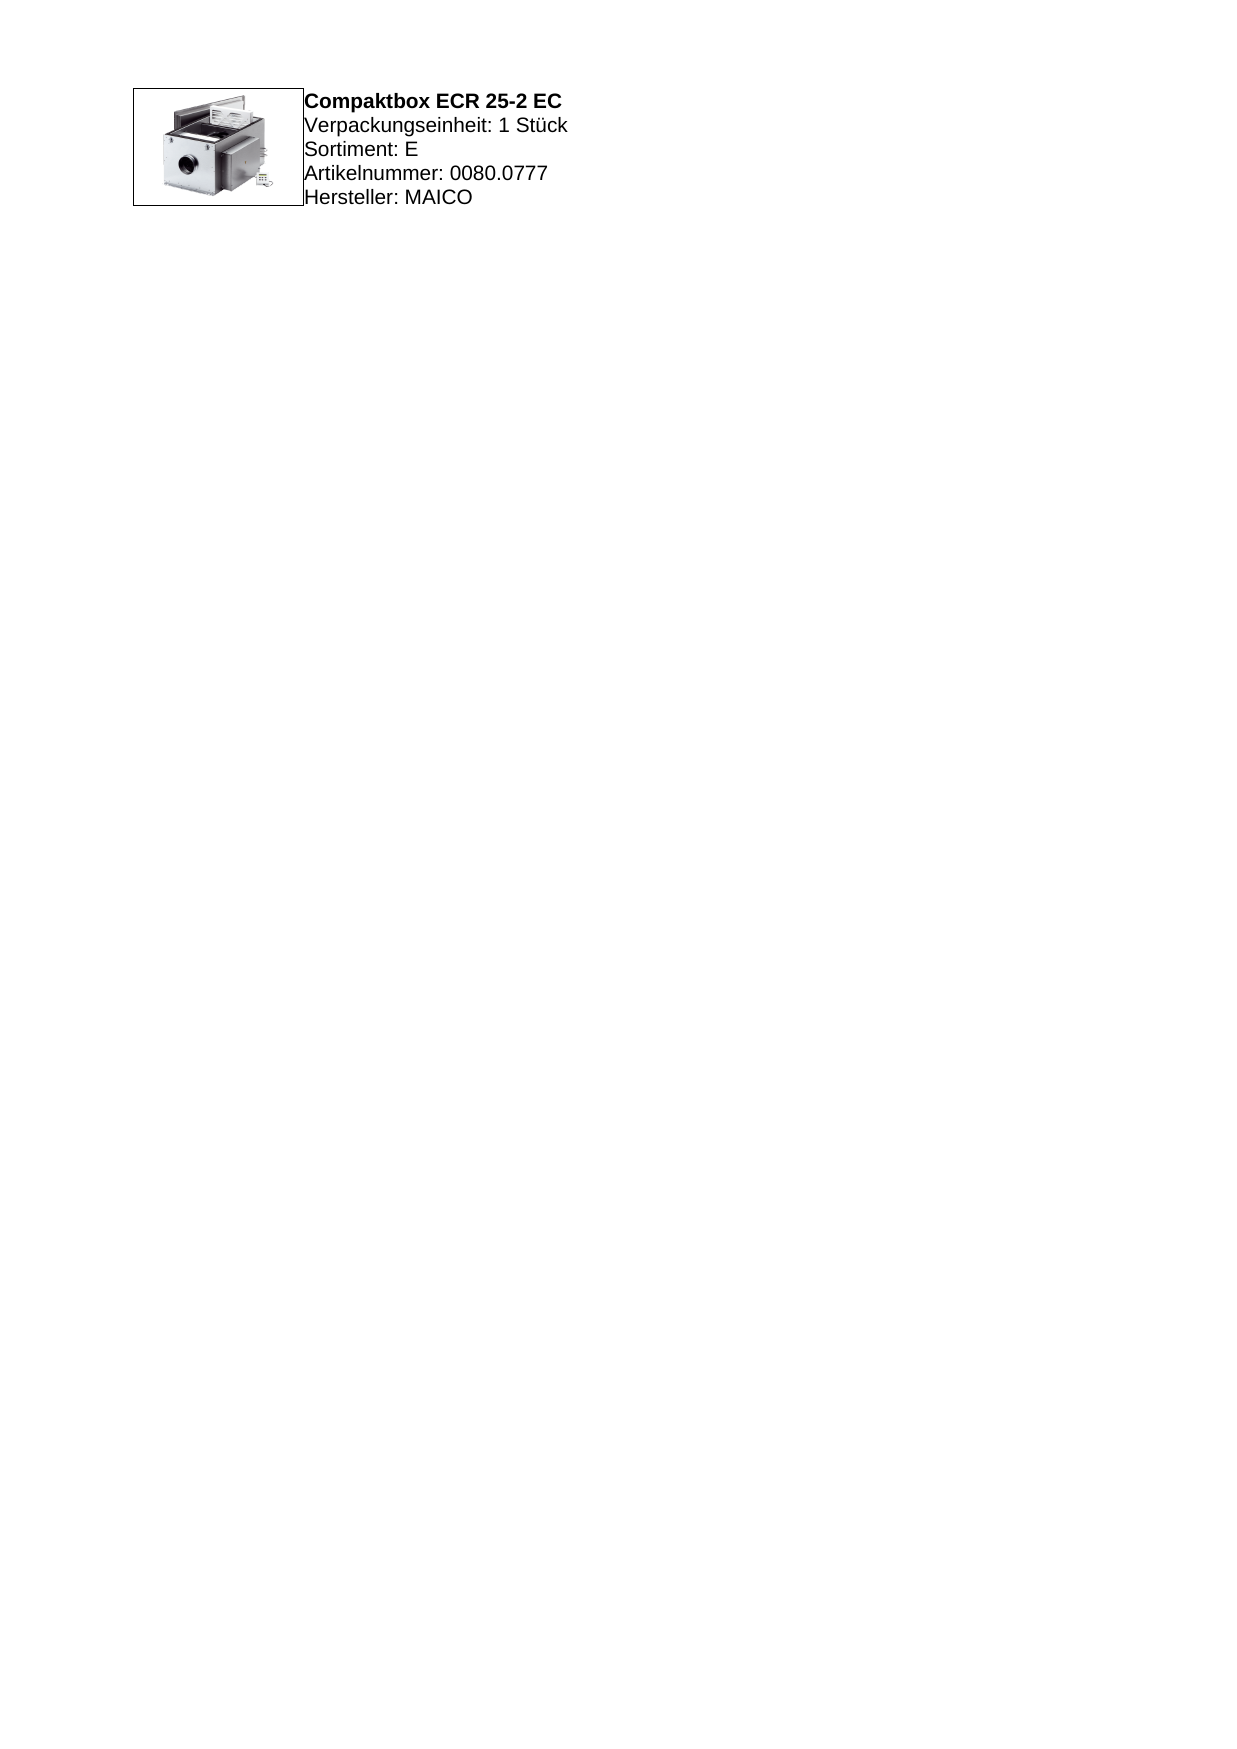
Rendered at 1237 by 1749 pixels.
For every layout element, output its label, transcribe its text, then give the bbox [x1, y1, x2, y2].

picture [134, 89, 303, 205]
text Compaktbox ECR 25-2 ECVerpackungseinheit: 1 StückSortiment: E Artikelnummer: 0080.0777Hersteller: MAICO [133, 89, 1148, 208]
